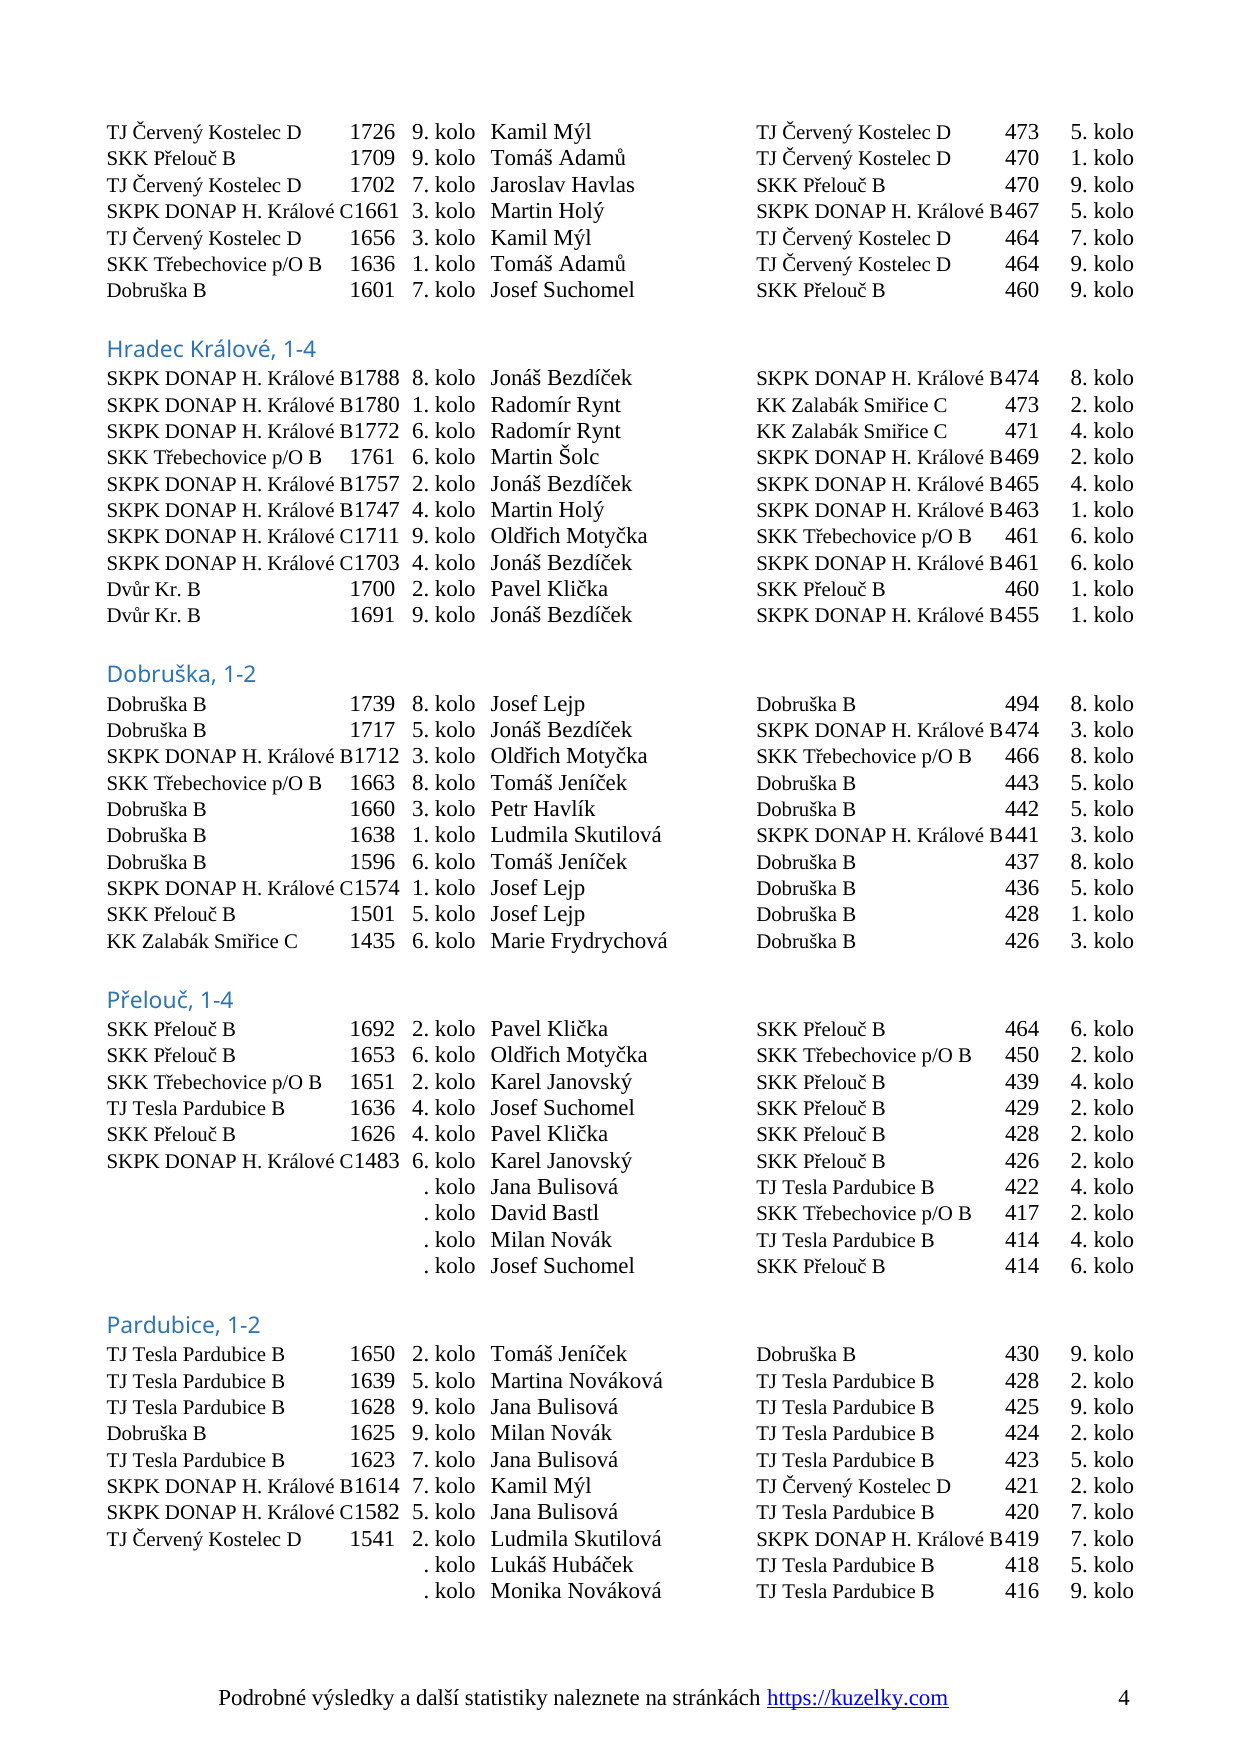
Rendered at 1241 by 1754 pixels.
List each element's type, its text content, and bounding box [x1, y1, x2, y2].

text SKK Přelouč B 1692 2. kolo Pavel Klička SKK Přelouč B 464 6. kolo [106, 1015, 1134, 1041]
text TJ Tesla Pardubice B 1628 9. kolo Jana Bulisová TJ Tesla Pardubice B 425 9. kolo [106, 1393, 1134, 1419]
text SKK Přelouč B 1626 4. kolo Pavel Klička SKK Přelouč B 428 2. kolo [106, 1120, 1134, 1147]
text SKPK DONAP H. Králové B 1614 7. kolo Kamil Mýl TJ Červený Kostelec D 421 2. kolo [106, 1472, 1134, 1498]
subtitle Pardubice, 1-2 [106, 1309, 1134, 1340]
text TJ Tesla Pardubice B 1623 7. kolo Jana Bulisová TJ Tesla Pardubice B 423 5. kolo [106, 1446, 1134, 1472]
text Dobruška B 1739 8. kolo Josef Lejp Dobruška B 494 8. kolo [106, 690, 1134, 716]
text TJ Tesla Pardubice B 1650 2. kolo Tomáš Jeníček Dobruška B 430 9. kolo [106, 1340, 1134, 1367]
text Dobruška B 1717 5. kolo Jonáš Bezdíček SKPK DONAP H. Králové B 474 3. kolo [106, 716, 1134, 742]
text Dobruška B 1601 7. kolo Josef Suchomel SKK Přelouč B 460 9. kolo [106, 276, 1134, 303]
text SKPK DONAP H. Králové C 1711 9. kolo Oldřich Motyčka SKK Třebechovice p/O B 461 6. kolo [106, 522, 1134, 549]
text . kolo Lukáš Hubáček TJ Tesla Pardubice B 418 5. kolo [106, 1551, 1134, 1577]
text SKPK DONAP H. Králové B 1788 8. kolo Jonáš Bezdíček SKPK DONAP H. Králové B 474 8. kolo [106, 364, 1134, 391]
text . kolo Jana Bulisová TJ Tesla Pardubice B 422 4. kolo [106, 1173, 1134, 1199]
text SKK Třebechovice p/O B 1651 2. kolo Karel Janovský SKK Přelouč B 439 4. kolo [106, 1068, 1134, 1094]
text SKK Přelouč B 1501 5. kolo Josef Lejp Dobruška B 428 1. kolo [106, 901, 1134, 927]
text TJ Červený Kostelec D 1702 7. kolo Jaroslav Havlas SKK Přelouč B 470 9. kolo [106, 171, 1134, 197]
text Dobruška B 1660 3. kolo Petr Havlík Dobruška B 442 5. kolo [106, 795, 1134, 821]
text Dobruška B 1638 1. kolo Ludmila Skutilová SKPK DONAP H. Králové B 441 3. kolo [106, 821, 1134, 848]
text SKPK DONAP H. Králové B 1747 4. kolo Martin Holý SKPK DONAP H. Králové B 463 1. kolo [106, 496, 1134, 522]
text Dvůr Kr. B 1691 9. kolo Jonáš Bezdíček SKPK DONAP H. Králové B 455 1. kolo [106, 602, 1134, 628]
text KK Zalabák Smiřice C 1435 6. kolo Marie Frydrychová Dobruška B 426 3. kolo [106, 927, 1134, 953]
text SKPK DONAP H. Králové B 1780 1. kolo Radomír Rynt KK Zalabák Smiřice C 473 2. kolo [106, 391, 1134, 417]
text SKK Třebechovice p/O B 1761 6. kolo Martin Šolc SKPK DONAP H. Králové B 469 2. kolo [106, 443, 1134, 470]
text TJ Červený Kostelec D 1726 9. kolo Kamil Mýl TJ Červený Kostelec D 473 5. kolo [106, 118, 1134, 144]
text Dvůr Kr. B 1700 2. kolo Pavel Klička SKK Přelouč B 460 1. kolo [106, 575, 1134, 602]
text . kolo Milan Novák TJ Tesla Pardubice B 414 4. kolo [106, 1226, 1134, 1252]
text SKK Přelouč B 1653 6. kolo Oldřich Motyčka SKK Třebechovice p/O B 450 2. kolo [106, 1041, 1134, 1068]
text SKK Přelouč B 1709 9. kolo Tomáš Adamů TJ Červený Kostelec D 470 1. kolo [106, 144, 1134, 171]
subtitle Dobruška, 1-2 [106, 658, 1134, 690]
text Dobruška B 1625 9. kolo Milan Novák TJ Tesla Pardubice B 424 2. kolo [106, 1419, 1134, 1446]
text Dobruška B 1596 6. kolo Tomáš Jeníček Dobruška B 437 8. kolo [106, 848, 1134, 874]
text SKPK DONAP H. Králové B 1757 2. kolo Jonáš Bezdíček SKPK DONAP H. Králové B 465 4. kolo [106, 470, 1134, 496]
text SKK Třebechovice p/O B 1663 8. kolo Tomáš Jeníček Dobruška B 443 5. kolo [106, 769, 1134, 795]
text SKPK DONAP H. Králové B 1712 3. kolo Oldřich Motyčka SKK Třebechovice p/O B 466 8. kolo [106, 742, 1134, 769]
text SKPK DONAP H. Králové C 1703 4. kolo Jonáš Bezdíček SKPK DONAP H. Králové B 461 6. kolo [106, 549, 1134, 575]
text TJ Červený Kostelec D 1541 2. kolo Ludmila Skutilová SKPK DONAP H. Králové B 419 7. kolo [106, 1525, 1134, 1551]
subtitle Hradec Králové, 1-4 [106, 333, 1134, 364]
text . kolo Monika Nováková TJ Tesla Pardubice B 416 9. kolo [106, 1577, 1134, 1604]
text TJ Tesla Pardubice B 1639 5. kolo Martina Nováková TJ Tesla Pardubice B 428 2. kolo [106, 1367, 1134, 1393]
text . kolo Josef Suchomel SKK Přelouč B 414 6. kolo [106, 1252, 1134, 1278]
text TJ Tesla Pardubice B 1636 4. kolo Josef Suchomel SKK Přelouč B 429 2. kolo [106, 1094, 1134, 1120]
text SKK Třebechovice p/O B 1636 1. kolo Tomáš Adamů TJ Červený Kostelec D 464 9. kolo [106, 250, 1134, 276]
subtitle Přelouč, 1-4 [106, 984, 1134, 1015]
text SKPK DONAP H. Králové C 1661 3. kolo Martin Holý SKPK DONAP H. Králové B 467 5. kolo [106, 197, 1134, 223]
text TJ Červený Kostelec D 1656 3. kolo Kamil Mýl TJ Červený Kostelec D 464 7. kolo [106, 223, 1134, 250]
text SKPK DONAP H. Králové B 1772 6. kolo Radomír Rynt KK Zalabák Smiřice C 471 4. kolo [106, 417, 1134, 443]
text SKPK DONAP H. Králové C 1574 1. kolo Josef Lejp Dobruška B 436 5. kolo [106, 874, 1134, 901]
text . kolo David Bastl SKK Třebechovice p/O B 417 2. kolo [106, 1199, 1134, 1226]
text SKPK DONAP H. Králové C 1483 6. kolo Karel Janovský SKK Přelouč B 426 2. kolo [106, 1147, 1134, 1173]
text SKPK DONAP H. Králové C 1582 5. kolo Jana Bulisová TJ Tesla Pardubice B 420 7. kolo [106, 1498, 1134, 1525]
